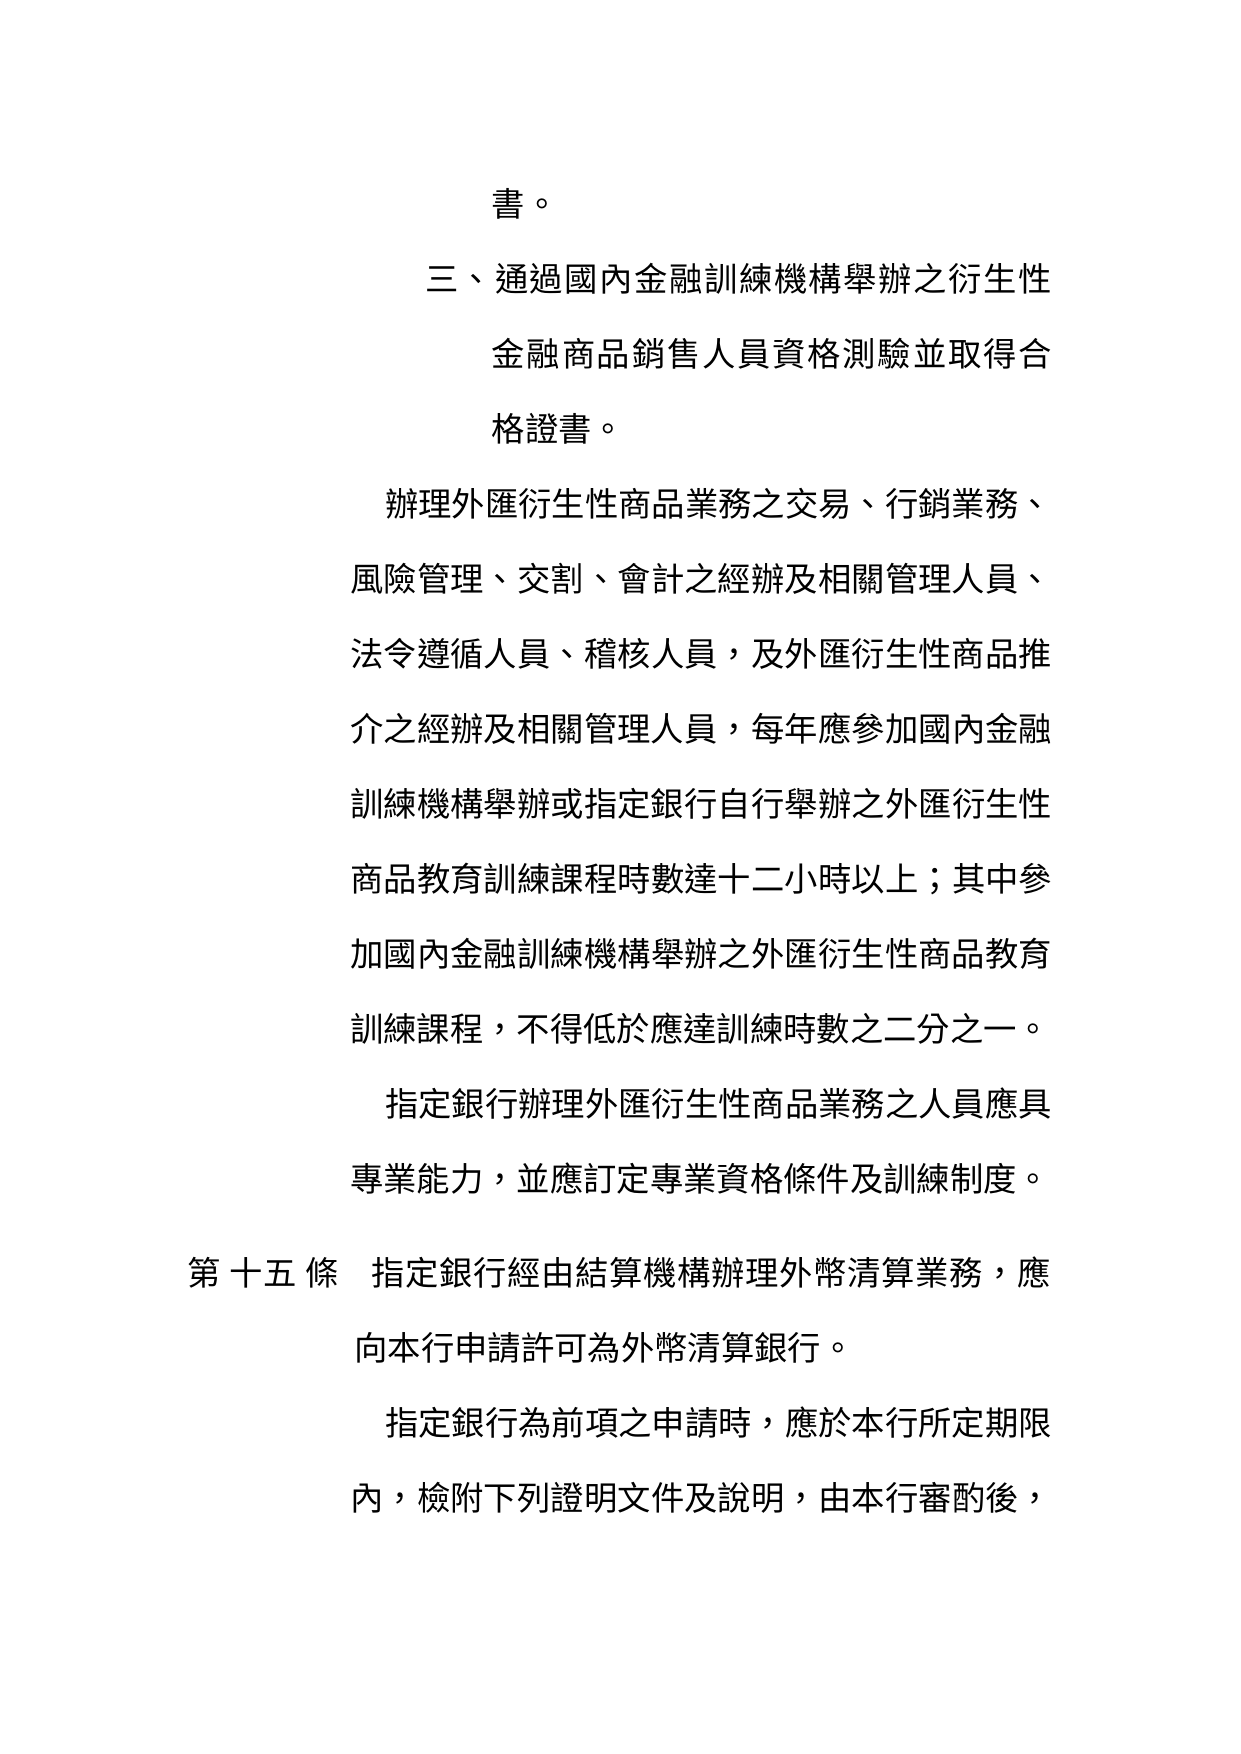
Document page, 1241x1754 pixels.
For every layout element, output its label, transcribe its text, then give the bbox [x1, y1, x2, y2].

text 指定銀行辦理外匯衍生性商品業務之人員應具專業能力，並應訂定專業資格條件及訓練制度。 [350, 1064, 1053, 1214]
text 三、通過國內金融訓練機構舉辦之衍生性金融商品銷售人員資格測驗並取得合格證書。 [425, 239, 1053, 464]
text 辦理外匯衍生性商品業務之交易、行銷業務、風險管理、交割、會計之經辦及相關管理人員、法令遵循人員、稽核人員，及外匯衍生性商品推介之經辦及相關管理人員，每年應參加國內金融訓練機構舉辦或指定銀行自行舉辦之外匯衍生性商品教育訓練課程時數達十二小時以上；其中參加國內金融訓練機構舉辦之外匯衍生性商品教育訓練課程，不得低於應達訓練時數之二分之一。 [350, 464, 1053, 1064]
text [425, 164, 1053, 239]
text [350, 1383, 1053, 1533]
text 第 十五 條 指定銀行經由結算機構辦理外幣清算業務，應向本行申請許可為外幣清算銀行。 [187, 1233, 1053, 1383]
